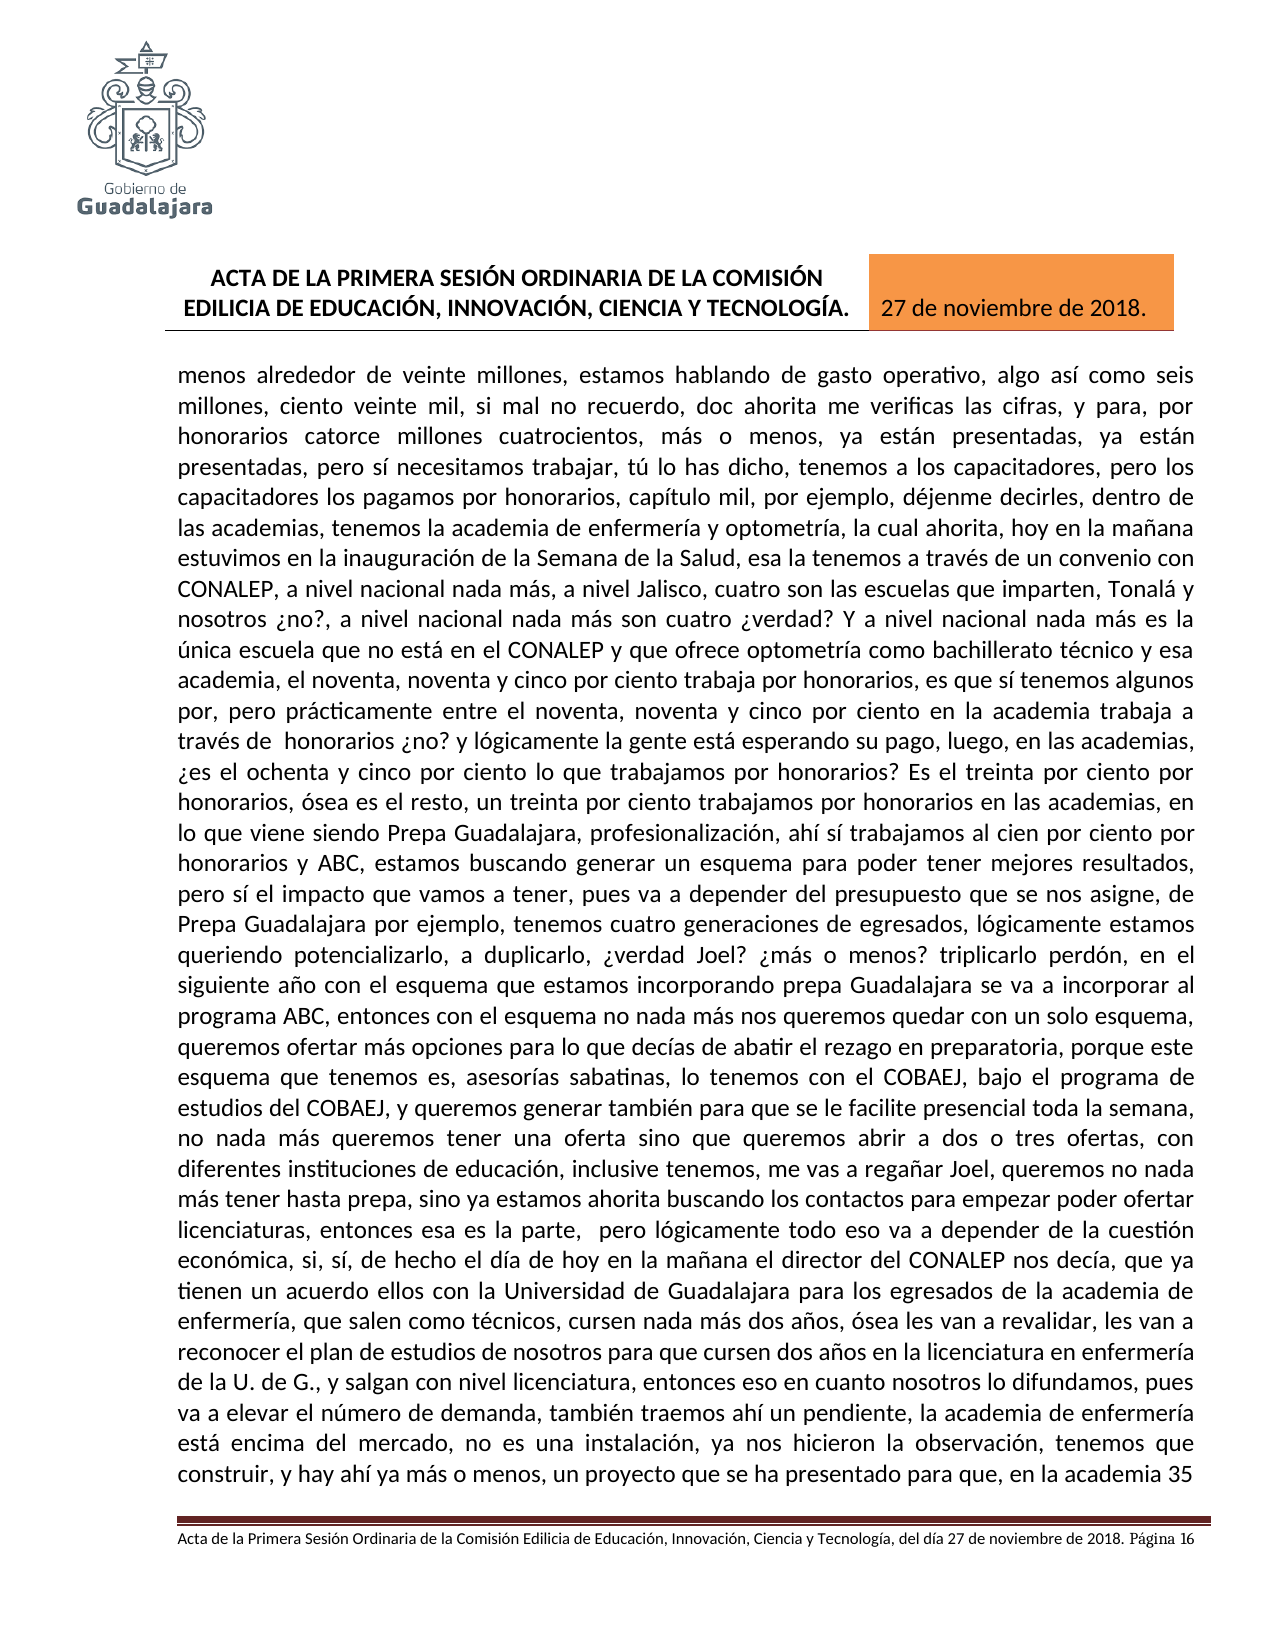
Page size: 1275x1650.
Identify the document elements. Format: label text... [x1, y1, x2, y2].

picture [59, 29, 229, 230]
